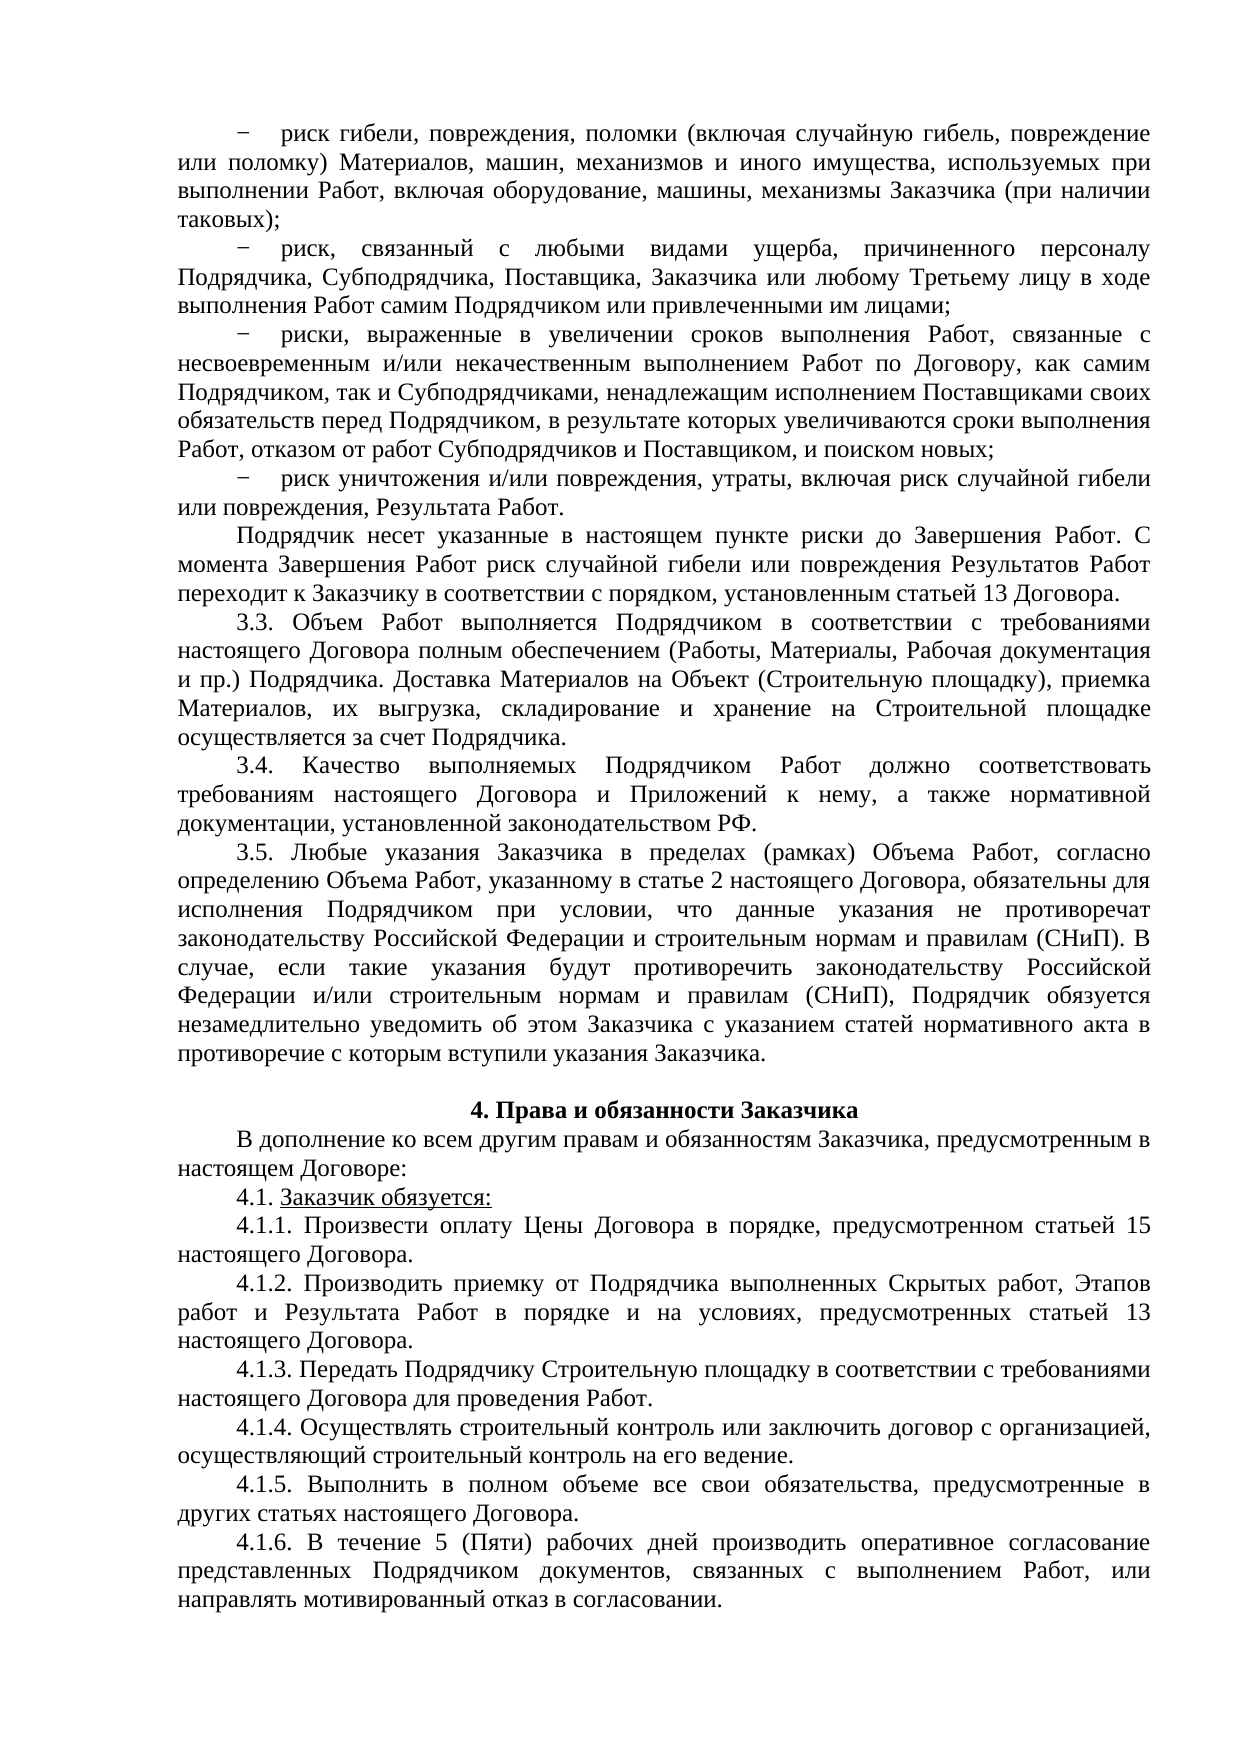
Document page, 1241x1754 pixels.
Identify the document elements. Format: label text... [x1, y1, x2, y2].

text − риск, связанный с любыми видами ущерба, причиненного персоналу Подрядчика, Субподрядчика, Поставщика, Заказчика или любому Третьему лицу в ходе выполнения Работ самим Подрядчиком или привлеченными им лицами; [177, 233, 1152, 319]
text − риск уничтожения и/или повреждения, утраты, включая риск случайной гибели или повреждения, Результата Работ. [177, 463, 1152, 521]
text 3.4. Качество выполняемых Подрядчиком Работ должно соответствовать требованиям настоящего Договора и Приложений к нему, а также нормативной документации, установленной законодательством РФ. [177, 751, 1152, 837]
text 4.1.6. В течение 5 (Пяти) рабочих дней производить оперативное согласование представленных Подрядчиком документов, связанных с выполнением Работ, или направлять мотивированный отказ в согласовании. [177, 1527, 1152, 1613]
text 3.5. Любые указания Заказчика в пределах (рамках) Объема Работ, согласно определению Объема Работ, указанному в статье 2 настоящего Договора, обязательны для исполнения Подрядчиком при условии, что данные указания не противоречат законодательству Российской Федерации и строительным нормам и правилам (СНиП). В случае, если такие указания будут противоречить законодательству Российской Федерации и/или строительным нормам и правилам (СНиП), Подрядчик обязуется незамедлительно уведомить об этом Заказчика с указанием статей нормативного акта в противоречие с которым вступили указания Заказчика. [177, 837, 1152, 1067]
text − риски, выраженные в увеличении сроков выполнения Работ, связанные с несвоевременным и/или некачественным выполнением Работ по Договору, как самим Подрядчиком, так и Субподрядчиками, ненадлежащим исполнением Поставщиками своих обязательств перед Подрядчиком, в результате которых увеличиваются сроки выполнения Работ, отказом от работ Субподрядчиков и Поставщиком, и поиском новых; [177, 319, 1152, 463]
text 4.1. Заказчик обязуется: [177, 1182, 1152, 1211]
text 4. Права и обязанности Заказчика [177, 1096, 1152, 1124]
text 4.1.1. Произвести оплату Цены Договора в порядке, предусмотренном статьей 15 настоящего Договора. [177, 1211, 1152, 1268]
text Подрядчик несет указанные в настоящем пункте риски до Завершения Работ. С момента Завершения Работ риск случайной гибели или повреждения Результатов Работ переходит к Заказчику в соответствии с порядком, установленным статьей 13 Договора. [177, 521, 1152, 607]
text 4.1.2. Производить приемку от Подрядчика выполненных Скрытых работ, Этапов работ и Результата Работ в порядке и на условиях, предусмотренных статьей 13 настоящего Договора. [177, 1268, 1152, 1354]
text 4.1.4. Осуществлять строительный контроль или заключить договор с организацией, осуществляющий строительный контроль на его ведение. [177, 1412, 1152, 1469]
text 3.3. Объем Работ выполняется Подрядчиком в соответствии с требованиями настоящего Договора полным обеспечением (Работы, Материалы, Рабочая документация и пр.) Подрядчика. Доставка Материалов на Объект (Строительную площадку), приемка Материалов, их выгрузка, складирование и хранение на Строительной площадке осуществляется за счет Подрядчика. [177, 607, 1152, 751]
text В дополнение ко всем другим правам и обязанностям Заказчика, предусмотренным в настоящем Договоре: [177, 1124, 1152, 1182]
text 4.1.5. Выполнить в полном объеме все свои обязательства, предусмотренные в других статьях настоящего Договора. [177, 1469, 1152, 1527]
text 4.1.3. Передать Подрядчику Строительную площадку в соответствии с требованиями настоящего Договора для проведения Работ. [177, 1354, 1152, 1412]
text − риск гибели, повреждения, поломки (включая случайную гибель, повреждение или поломку) Материалов, машин, механизмов и иного имущества, используемых при выполнении Работ, включая оборудование, машины, механизмы Заказчика (при наличии таковых); [177, 118, 1152, 233]
